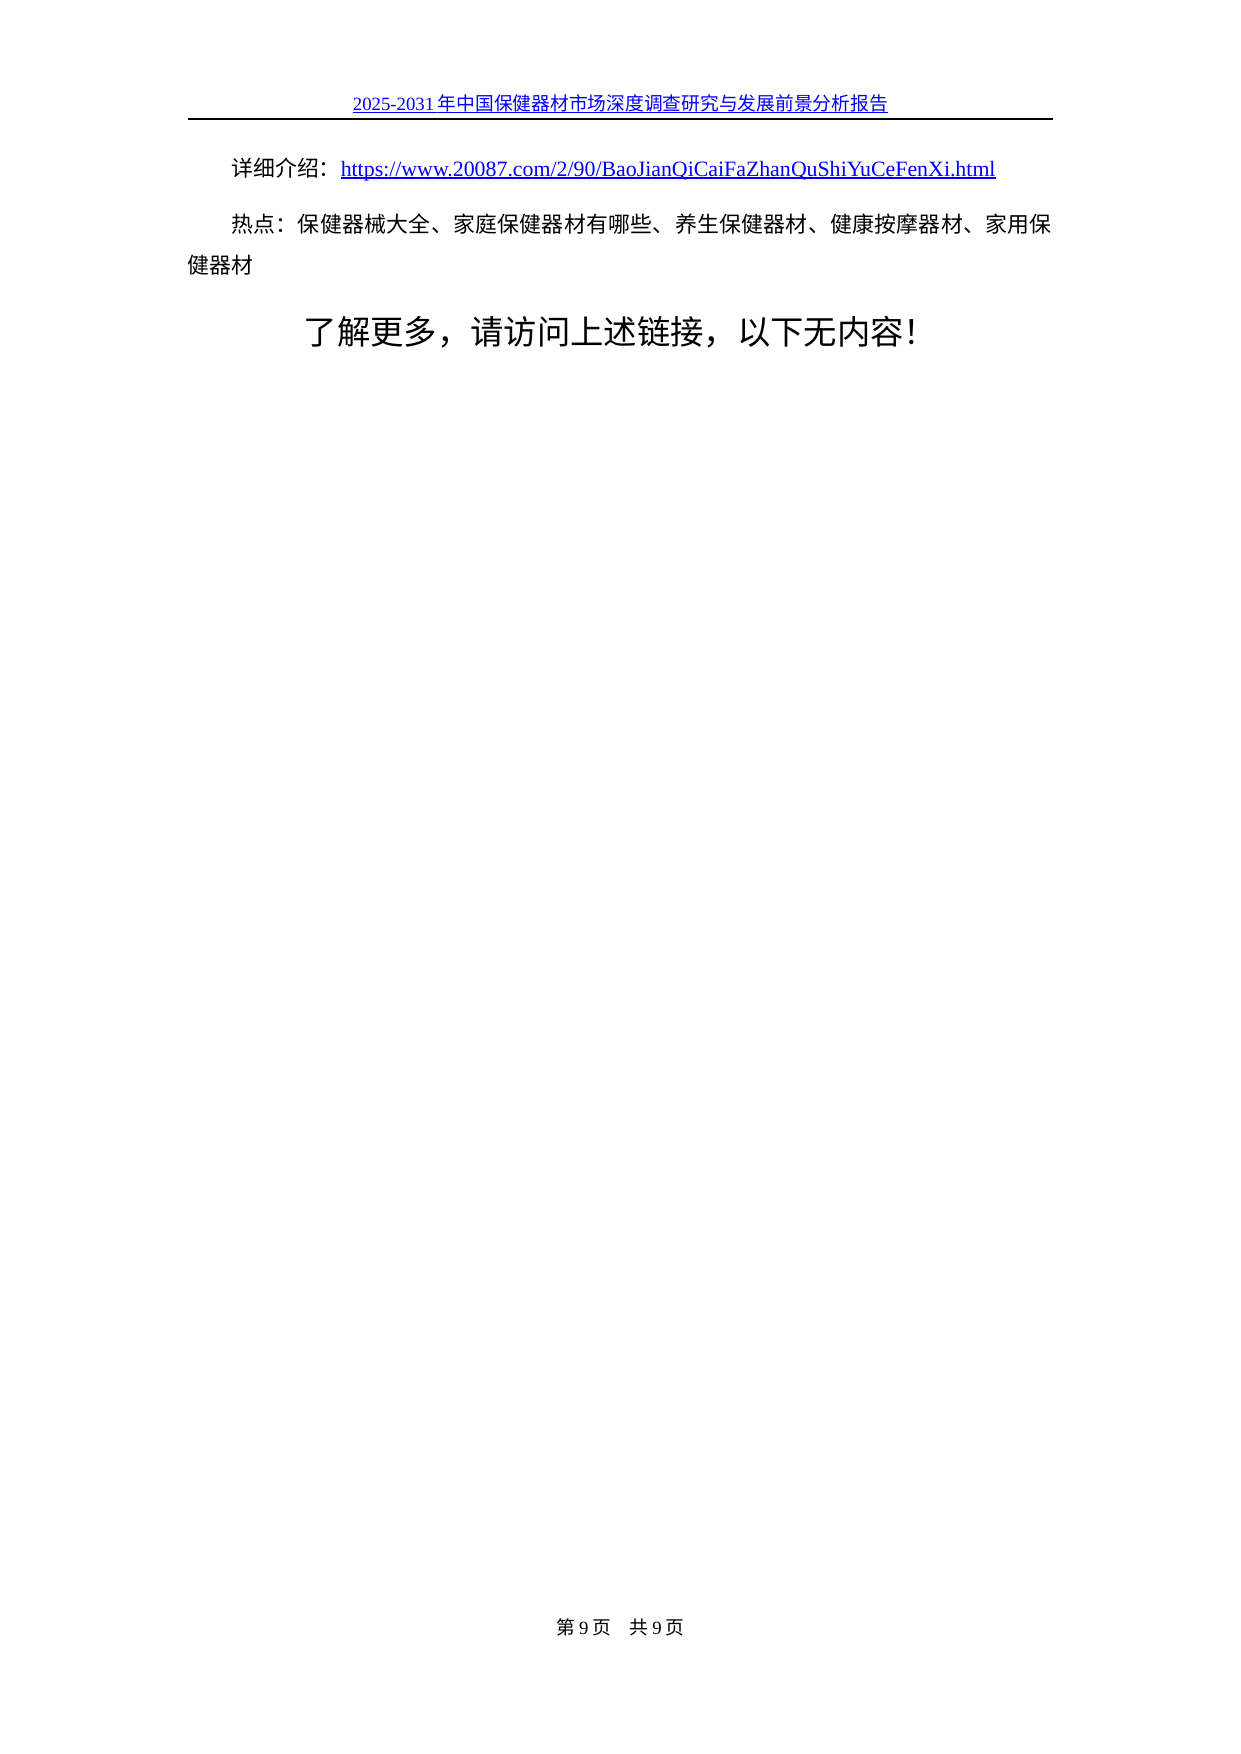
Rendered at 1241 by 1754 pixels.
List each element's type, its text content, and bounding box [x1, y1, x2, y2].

title 了解更多，请访问上述链接，以下无内容！ [187, 298, 1053, 363]
text 详细介绍：https://www.20087.com/2/90/BaoJianQiCaiFaZhanQuShiYuCeFenXi.html [187, 150, 1053, 183]
text 热点：保健器械大全、家庭保健器材有哪些、养生保健器材、健康按摩器材、家用保健器材 [187, 207, 1053, 280]
